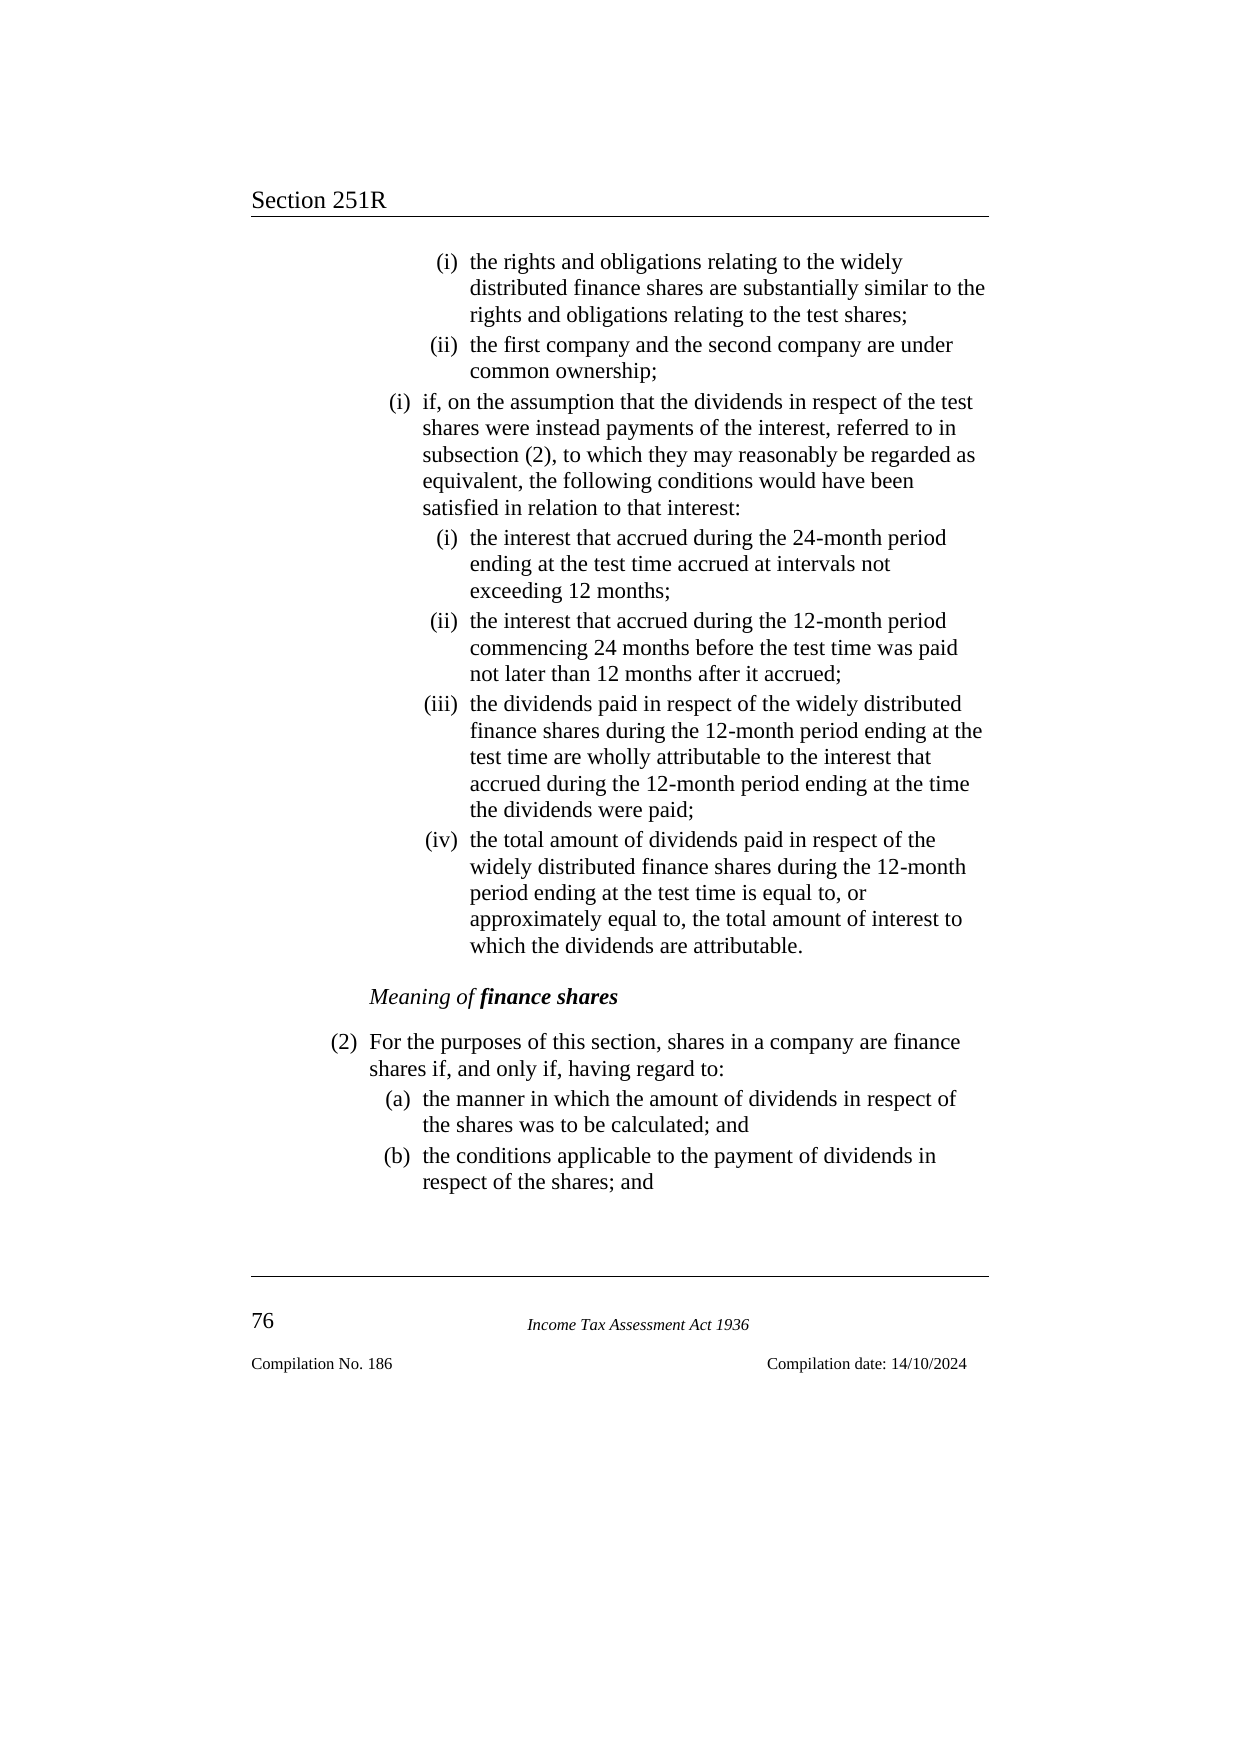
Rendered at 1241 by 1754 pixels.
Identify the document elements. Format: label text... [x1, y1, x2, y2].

text (ii) the first company and the second company are under common ownership; [251, 331, 989, 384]
text (i) the interest that accrued during the 24-month period ending at the test time accrued at intervals not exceeding 12 months; [251, 524, 989, 603]
text (i) the rights and obligations relating to the widely distributed finance shares are substantially similar to the rights and obligations relating to the test shares; [251, 248, 989, 327]
text (i) if, on the assumption that the dividends in respect of the test shares were instead payments of the interest, referred to in subsection (2), to which they may reasonably be regarded as equivalent, the following conditions would have been satisfied in relation to that interest: [251, 388, 989, 520]
text (ii) the interest that accrued during the 12-month period commencing 24 months before the test time was paid not later than 12 months after it accrued; [251, 607, 989, 686]
text (2) For the purposes of this section, shares in a company are finance shares if, and only if, having regard to: [251, 1028, 989, 1081]
text (iii) the dividends paid in respect of the widely distributed finance shares during the 12-month period ending at the test time are wholly attributable to the interest that accrued during the 12-month period ending at the time the dividends were paid; [251, 691, 989, 822]
text (iv) the total amount of dividends paid in respect of the widely distributed finance shares during the 12-month period ending at the test time is equal to, or approximately equal to, the total amount of interest to which the dividends are attributable. [251, 826, 989, 958]
text (b) the conditions applicable to the payment of dividends in respect of the shares; and [251, 1142, 989, 1195]
text (a) the manner in which the amount of dividends in respect of the shares was to be calculated; and [251, 1085, 989, 1138]
text Meaning of finance shares [369, 983, 989, 1009]
